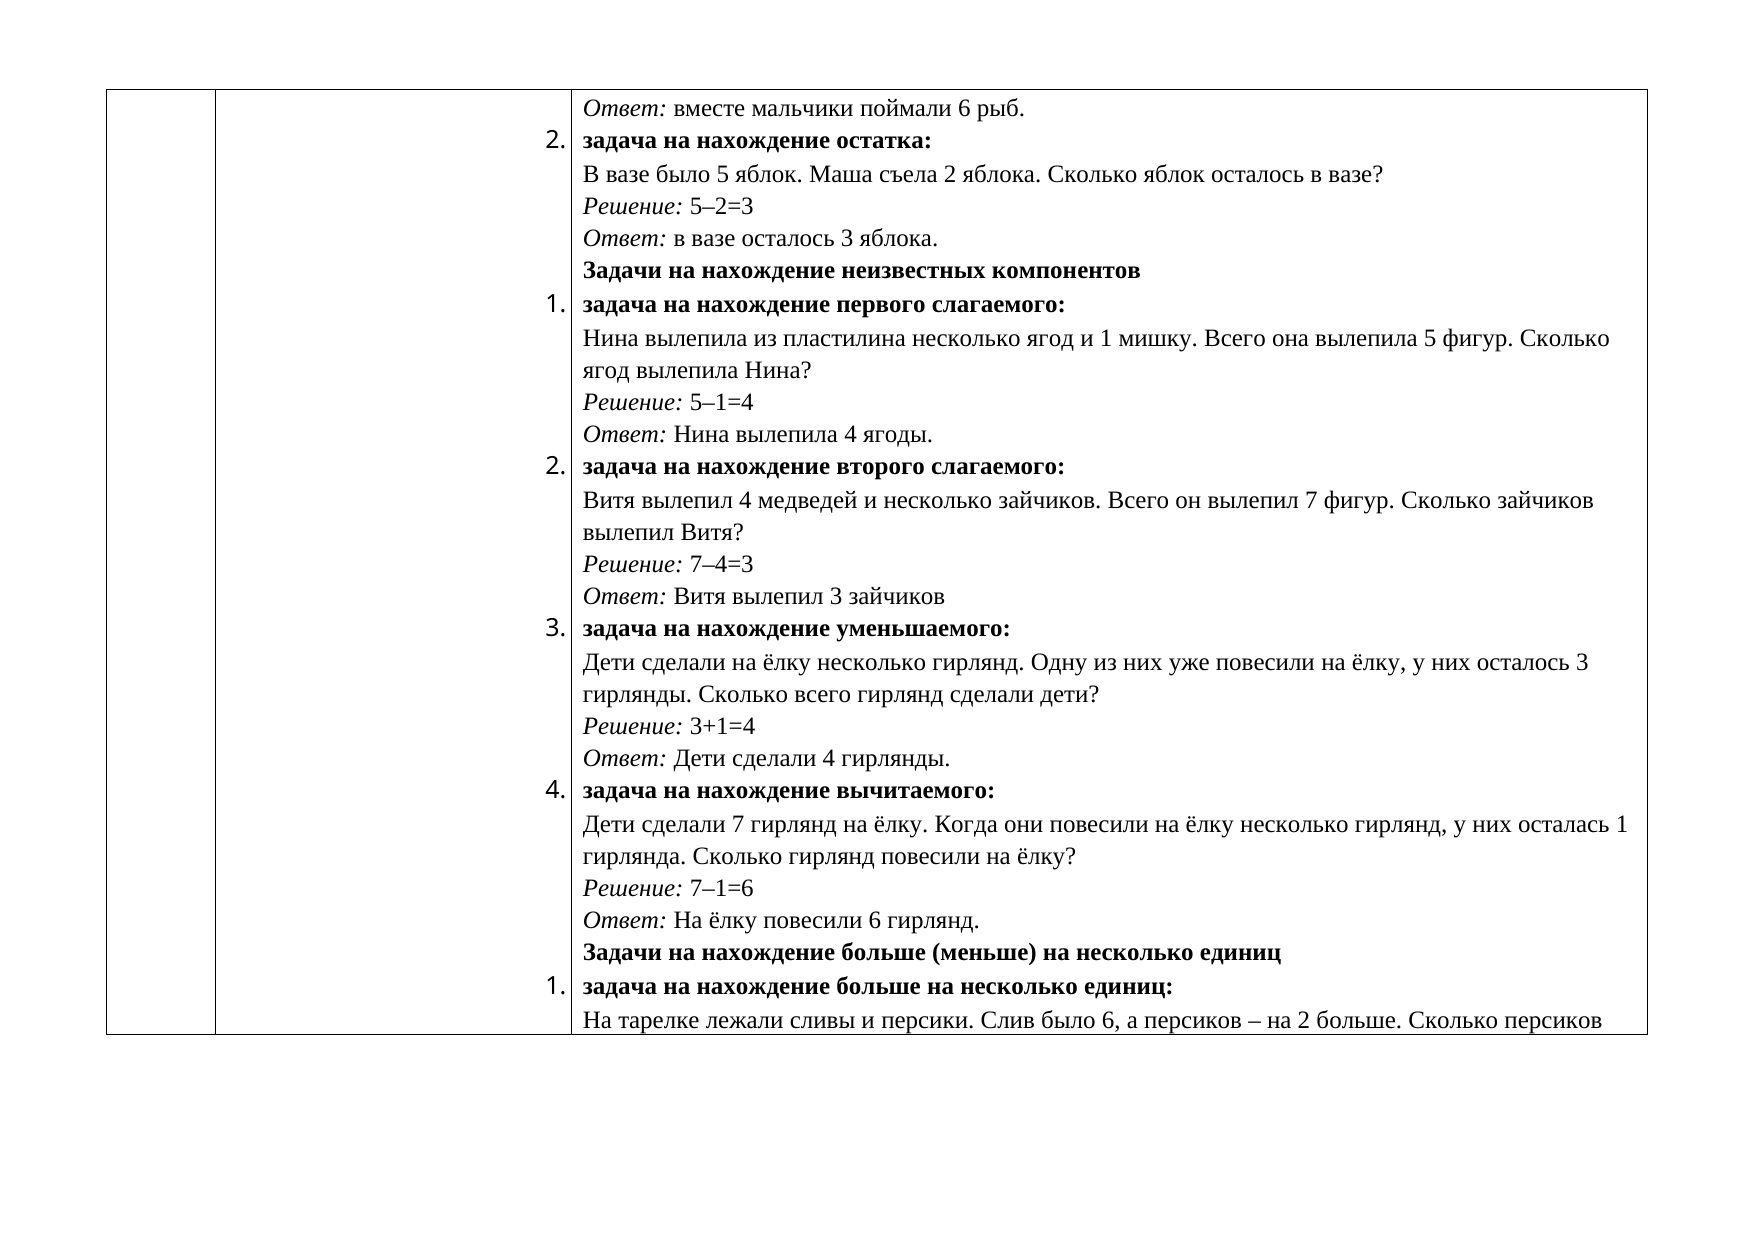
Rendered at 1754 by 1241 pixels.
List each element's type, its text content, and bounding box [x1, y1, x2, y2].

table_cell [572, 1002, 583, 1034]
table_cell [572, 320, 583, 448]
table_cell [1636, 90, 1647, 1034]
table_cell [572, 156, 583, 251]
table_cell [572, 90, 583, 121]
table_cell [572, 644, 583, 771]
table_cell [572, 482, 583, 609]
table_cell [216, 90, 571, 1034]
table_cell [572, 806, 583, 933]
table_cell 1 [107, 90, 215, 1034]
